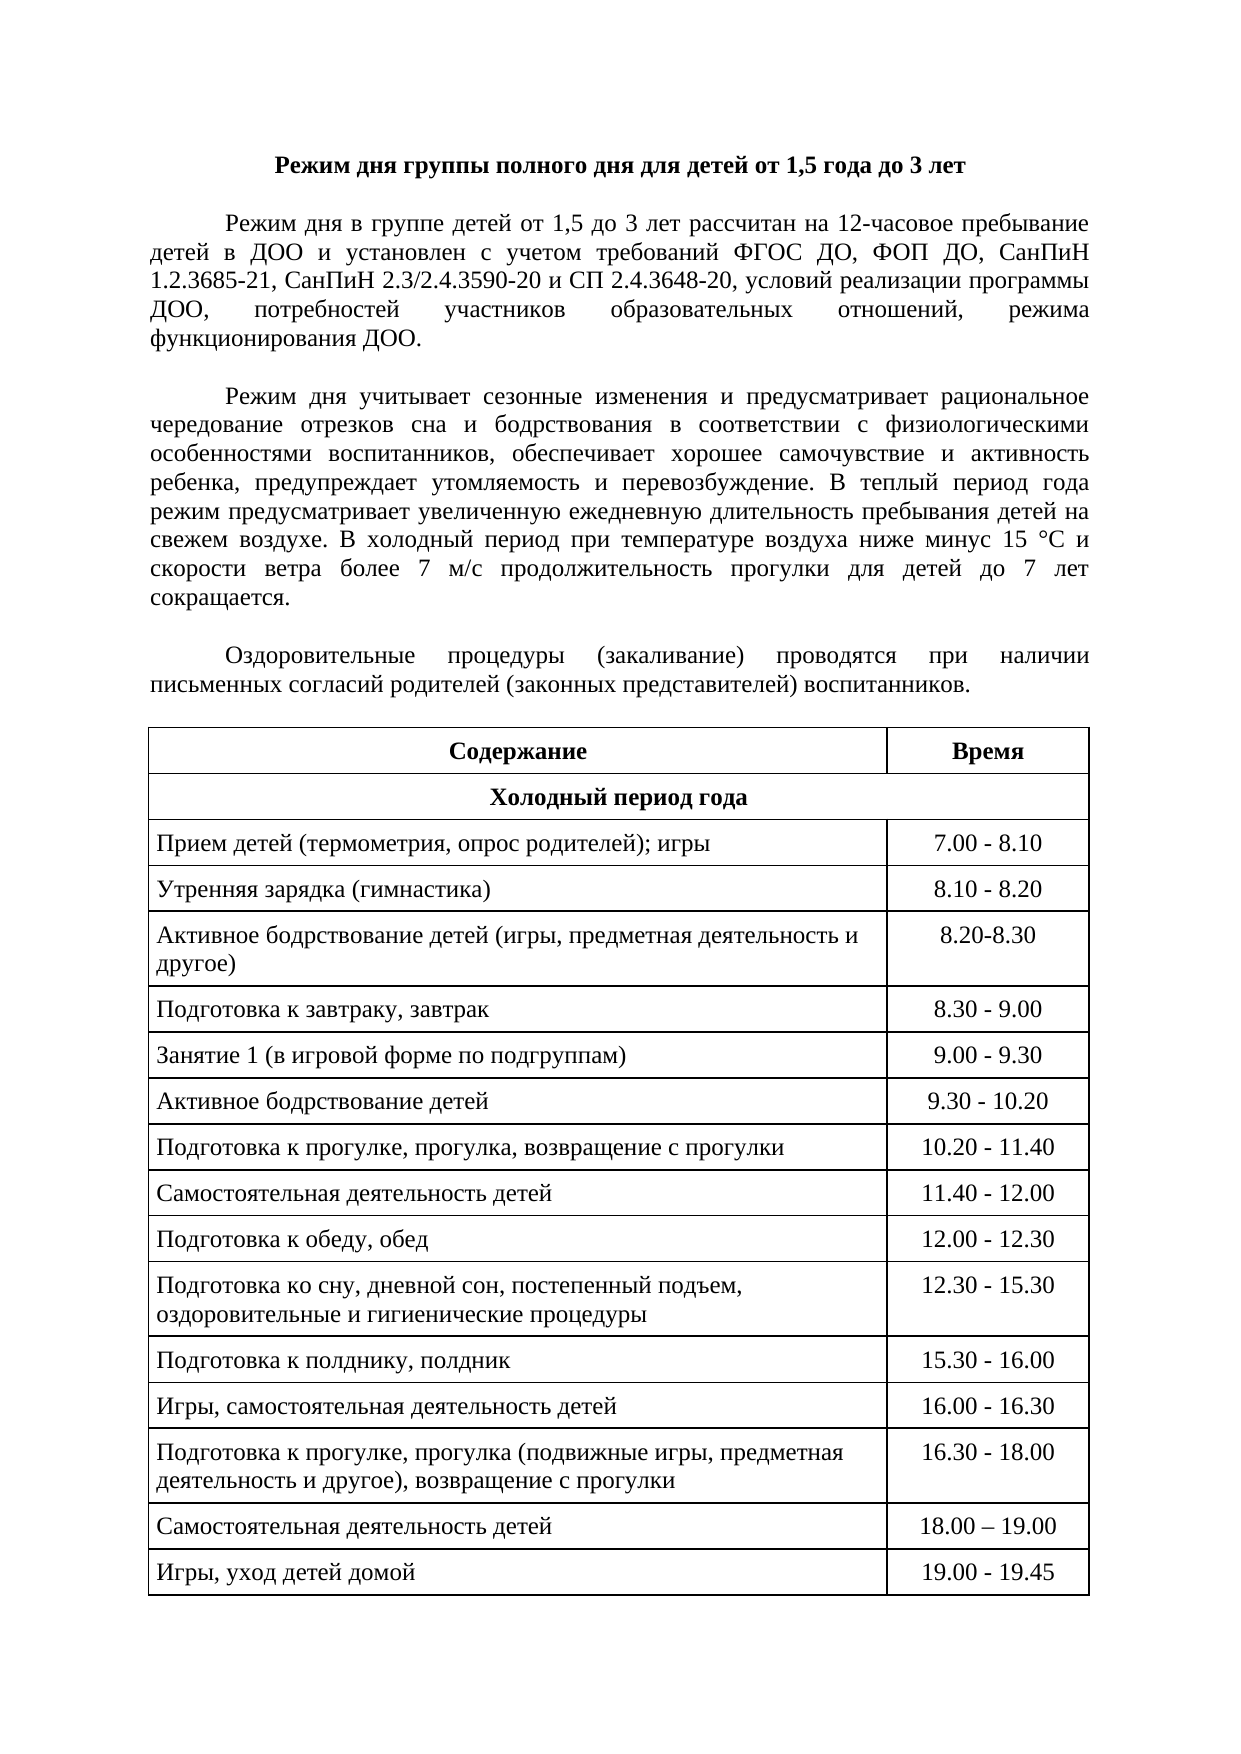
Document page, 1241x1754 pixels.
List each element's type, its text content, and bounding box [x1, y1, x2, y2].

table_cell 9.30 - 10.20 [888, 1079, 1088, 1123]
table_cell Игры, самостоятельная деятельность детей [149, 1383, 886, 1427]
table_cell Самостоятельная деятельность детей [149, 1504, 886, 1548]
table_cell Прием детей (термометрия, опрос родителей); игры [149, 820, 886, 864]
text Режим дня учитывает сезонные изменения и предусматривает рациональное чередование отрезков сна и бодрствования в соответствии с физиологическими особенностями воспитанников, обеспечивает хорошее самочувствие и активность ребенка, предупреждает утомляемость и перевозбуждение. В теплый период года режим предусматривает увеличенную ежедневную длительность пребывания детей на свежем воздухе. В холодный период при температуре воздуха ниже минус 15 °С и скорости ветра более 7 м/с продолжительность прогулки для детей до 7 лет сокращается. [150, 381, 1090, 611]
table_cell Подготовка к прогулке, прогулка, возвращение с прогулки [149, 1125, 886, 1169]
table_cell 16.30 - 18.00 [888, 1429, 1088, 1502]
text Оздоровительные процедуры (закаливание) проводятся при наличии письменных согласий родителей (законных представителей) воспитанников. [150, 640, 1090, 697]
table_cell 8.30 - 9.00 [888, 987, 1088, 1031]
table_cell Самостоятельная деятельность детей [149, 1171, 886, 1215]
table_cell Утренняя зарядка (гимнастика) [149, 866, 886, 910]
table_cell Подготовка ко сну, дневной сон, постепенный подъем, оздоровительные и гигиенические процедуры [149, 1262, 886, 1335]
text Режим дня группы полного дня для детей от 1,5 года до 3 лет [150, 150, 1090, 179]
table_cell Холодный период года [149, 774, 1088, 818]
table_cell 11.40 - 12.00 [888, 1171, 1088, 1215]
table_cell 16.00 - 16.30 [888, 1383, 1088, 1427]
table_cell 15.30 - 16.00 [888, 1337, 1088, 1381]
table_cell 12.00 - 12.30 [888, 1216, 1088, 1261]
table_cell 9.00 - 9.30 [888, 1033, 1088, 1077]
table_cell Занятие 1 (в игровой форме по подгруппам) [149, 1033, 886, 1077]
table_cell 8.20-8.30 [888, 912, 1088, 985]
table_cell 18.00 – 19.00 [888, 1504, 1088, 1548]
table_cell 12.30 - 15.30 [888, 1262, 1088, 1335]
table_cell Подготовка к завтраку, завтрак [149, 987, 886, 1031]
table_cell Игры, уход детей домой [149, 1550, 886, 1594]
table_cell Подготовка к полднику, полдник [149, 1337, 886, 1381]
table_cell 19.00 - 19.45 [888, 1550, 1088, 1594]
table_cell Подготовка к прогулке, прогулка (подвижные игры, предметная деятельность и другое), возвращение с прогулки [149, 1429, 886, 1502]
table_header Время [888, 728, 1088, 773]
table_cell 10.20 - 11.40 [888, 1125, 1088, 1169]
table_cell Активное бодрствование детей (игры, предметная деятельность и другое) [149, 912, 886, 985]
table_cell 8.10 - 8.20 [888, 866, 1088, 910]
table_header Содержание [149, 728, 886, 773]
table_cell Подготовка к обеду, обед [149, 1216, 886, 1261]
table_cell 7.00 - 8.10 [888, 820, 1088, 864]
text Режим дня в группе детей от 1,5 до 3 лет рассчитан на 12-часовое пребывание детей в ДОО и установлен с учетом требований ФГОС ДО, ФОП ДО, СанПиН 1.2.3685-21, СанПиН 2.3/2.4.3590-20 и СП 2.4.3648-20, условий реализации программы ДОО, потребностей участников образовательных отношений, режима функционирования ДОО. [150, 208, 1090, 352]
table_cell Активное бодрствование детей [149, 1079, 886, 1123]
